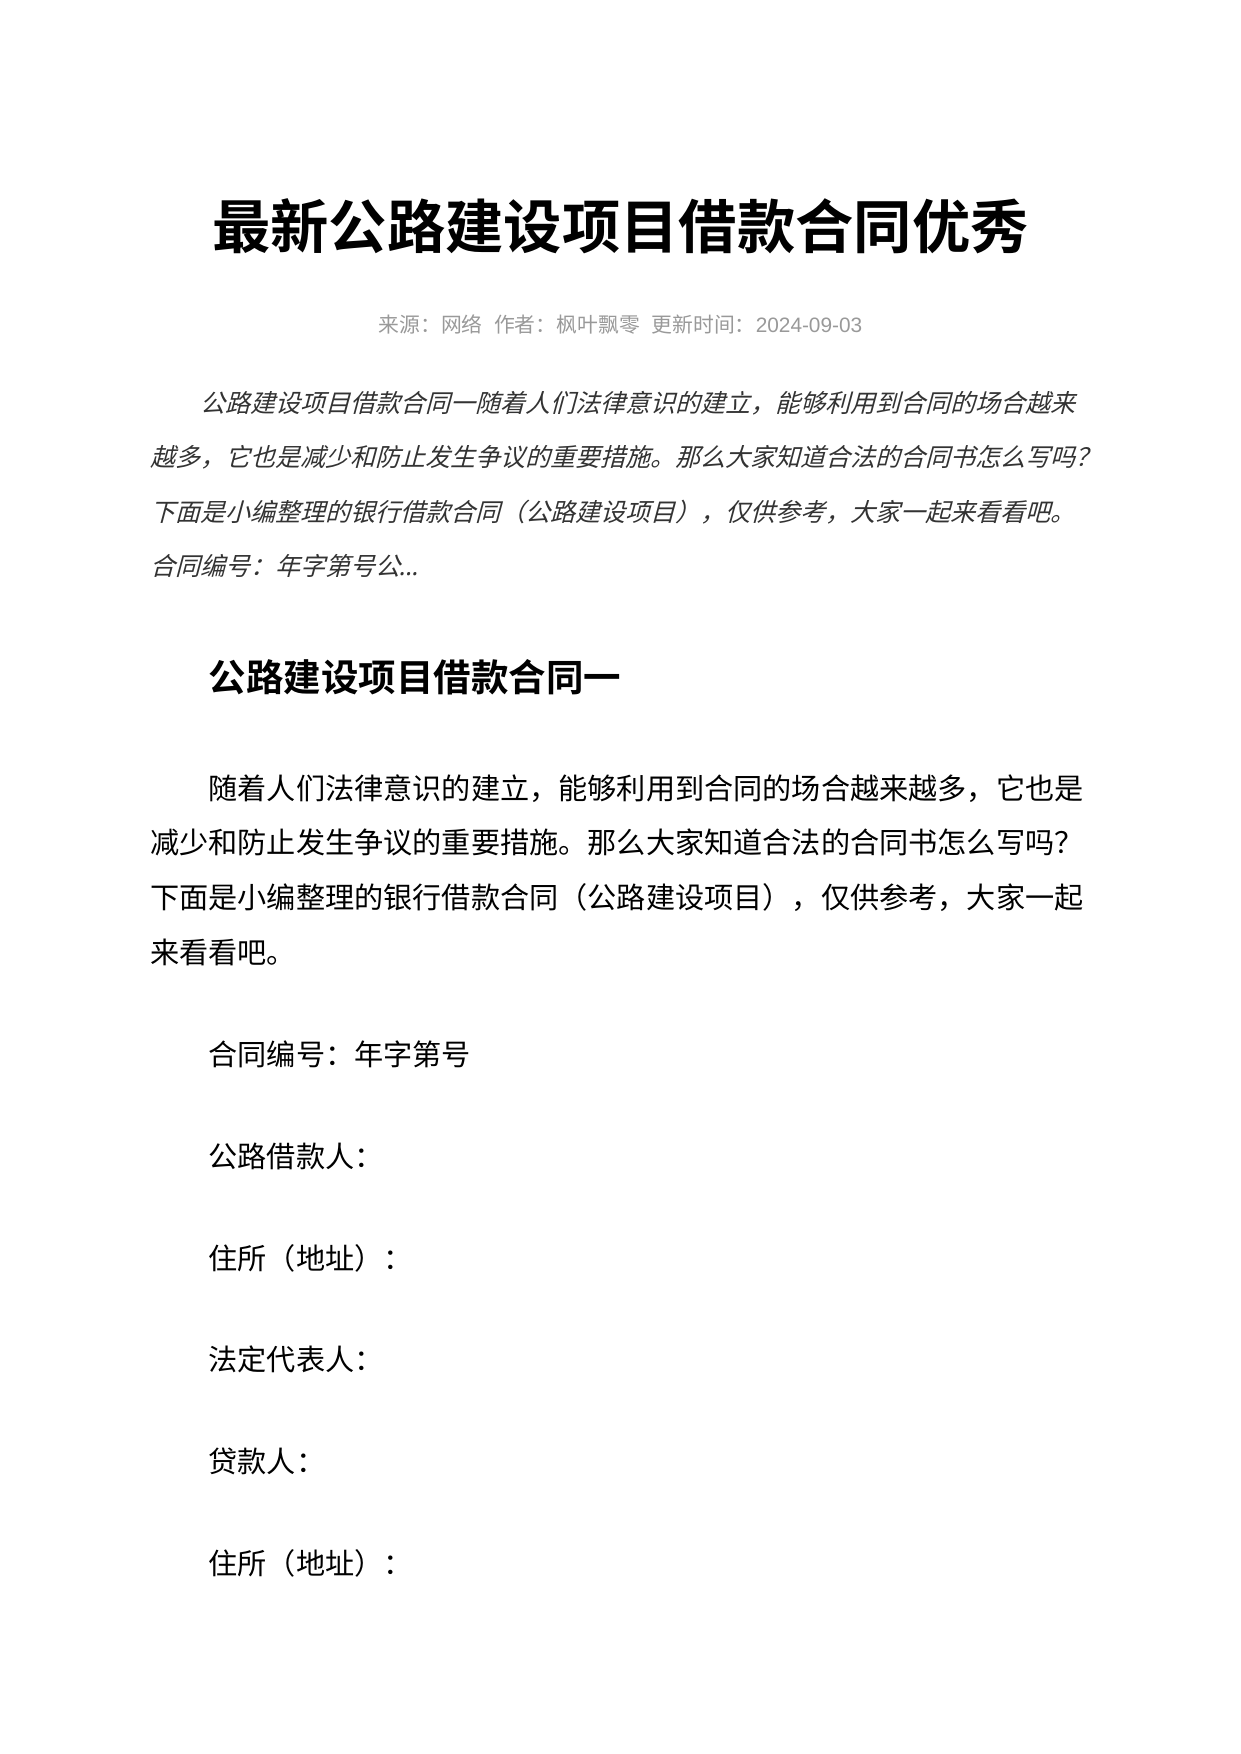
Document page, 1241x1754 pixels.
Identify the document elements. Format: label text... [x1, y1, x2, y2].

text 随着人们法律意识的建立，能够利用到合同的场合越来越多，它也是减少和防止发生争议的重要措施。那么大家知道合法的合同书怎么写吗？下面是小编整理的银行借款合同（公路建设项目），仅供参考，大家一起来看看吧。 [150, 765, 1090, 972]
text 住所（地址）： [150, 1541, 1090, 1583]
text 公路建设项目借款合同一 [150, 648, 1090, 702]
text 公路借款人： [150, 1133, 1090, 1176]
text 贷款人： [150, 1439, 1090, 1481]
text 公路建设项目借款合同一随着人们法律意识的建立，能够利用到合同的场合越来越多，它也是减少和防止发生争议的重要措施。那么大家知道合法的合同书怎么写吗？下面是小编整理的银行借款合同（公路建设项目），仅供参考，大家一起来看看吧。合同编号：年字第号公... [150, 383, 1090, 583]
text 来源：网络 作者：枫叶飘零 更新时间：2024-09-03 [150, 313, 1090, 337]
subtitle 最新公路建设项目借款合同优秀 [150, 181, 1090, 266]
text 合同编号：年字第号 [150, 1032, 1090, 1074]
text 法定代表人： [150, 1337, 1090, 1379]
text 住所（地址）： [150, 1235, 1090, 1277]
